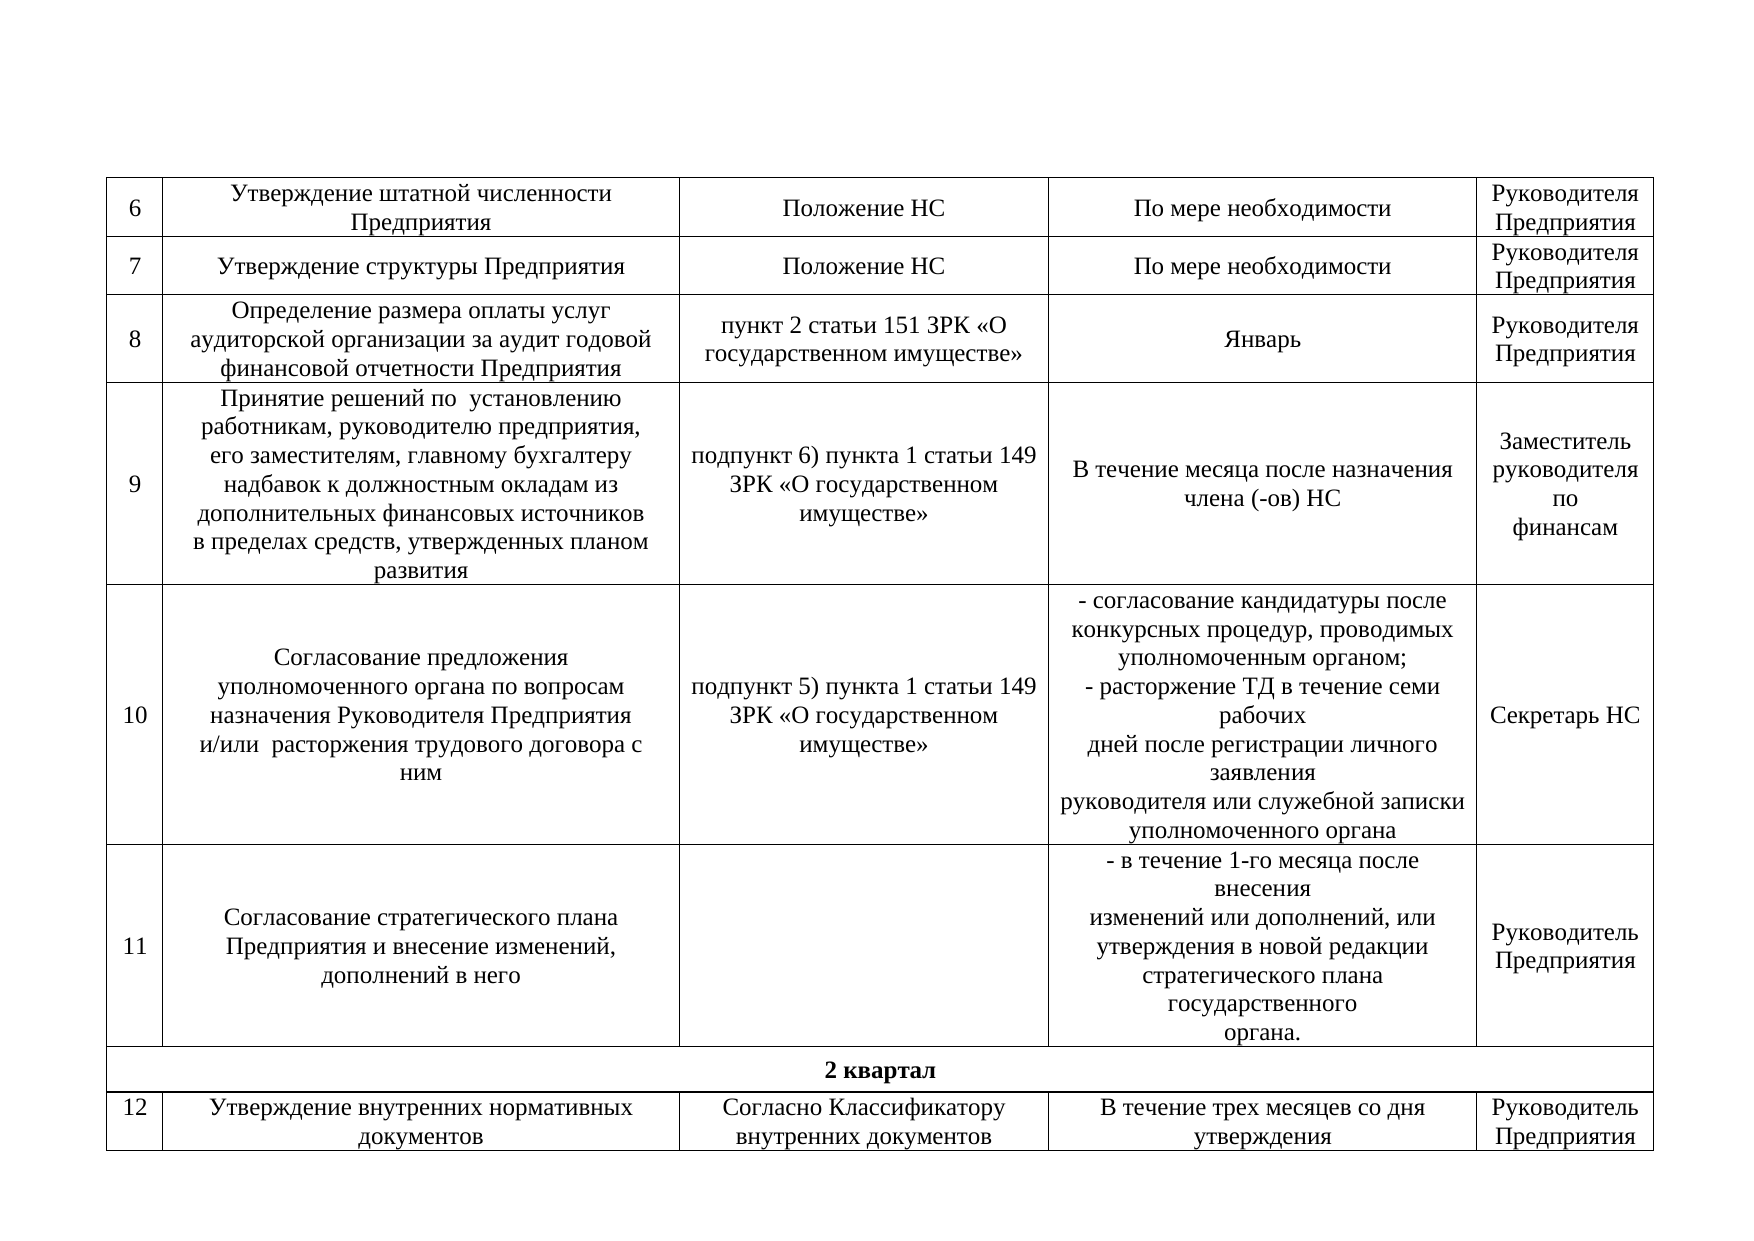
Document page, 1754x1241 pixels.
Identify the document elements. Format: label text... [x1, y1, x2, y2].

table_cell Определение размера оплаты услуг аудиторской организации за аудит годовой финансовой отчетности Предприятия [163, 295, 679, 382]
table_cell Секретарь НС [1477, 585, 1653, 844]
table_cell [680, 845, 1048, 1046]
table_cell По мере необходимости [1049, 178, 1476, 236]
table_cell Принятие решений по установлению работникам, руководителю предприятия, его заместителям, главному бухгалтеру надбавок к должностным окладам из дополнительных финансовых источников в пределах средств, утвержденных планом развития [163, 383, 679, 584]
table_cell Положение НС [680, 237, 1048, 294]
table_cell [1049, 1093, 1476, 1150]
table_cell подпункт 5) пункта 1 статьи 149 ЗРК «О государственном имуществе» [680, 585, 1048, 844]
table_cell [163, 1093, 679, 1150]
table_cell подпункт 6) пункта 1 статьи 149 ЗРК «О государственном имуществе» [680, 383, 1048, 584]
table_cell 11 [107, 845, 162, 1046]
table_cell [680, 1093, 1048, 1150]
table_cell По мере необходимости [1049, 237, 1476, 294]
table_cell Руководитель Предприятия [1477, 845, 1653, 1046]
table_cell Январь [1049, 295, 1476, 382]
table_cell Руководителя Предприятия [1477, 295, 1653, 382]
table_cell 6 [107, 178, 162, 236]
table_cell Утверждение штатной численности Предприятия [163, 178, 679, 236]
table_cell Согласование предложения уполномоченного органа по вопросам назначения Руководителя Предприятия и/или расторжения трудового договора с ним [163, 585, 679, 844]
table_cell пункт 2 статьи 151 ЗРК «О государственном имуществе» [680, 295, 1048, 382]
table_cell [1477, 1093, 1653, 1150]
table_cell Положение НС [680, 178, 1048, 236]
table_cell 9 [107, 383, 162, 584]
table_cell Согласование стратегического плана Предприятия и внесение изменений, дополнений в него [163, 845, 679, 1046]
table_cell Утверждение структуры Предприятия [163, 237, 679, 294]
table_cell 8 [107, 295, 162, 382]
table_cell 10 [107, 585, 162, 844]
table_cell - в течение 1-го месяца после внесения изменений или дополнений, или утверждения в новой редакции стратегического плана государственного органа. [1049, 845, 1476, 1046]
table_cell Руководителя Предприятия [1477, 178, 1653, 236]
table_cell Заместитель руководителя по финансам [1477, 383, 1653, 584]
table_cell Руководителя Предприятия [1477, 237, 1653, 294]
table_cell - согласование кандидатуры после конкурсных процедур, проводимых уполномоченным органом; - расторжение ТД в течение семи рабочих дней после регистрации личного заявления руководителя или служебной записки уполномоченного органа [1049, 585, 1476, 844]
table_cell В течение месяца после назначения члена (-ов) НС [1049, 383, 1476, 584]
table_cell 7 [107, 237, 162, 294]
table_cell 2 квартал [107, 1047, 1653, 1091]
table_cell 12 [107, 1093, 162, 1150]
